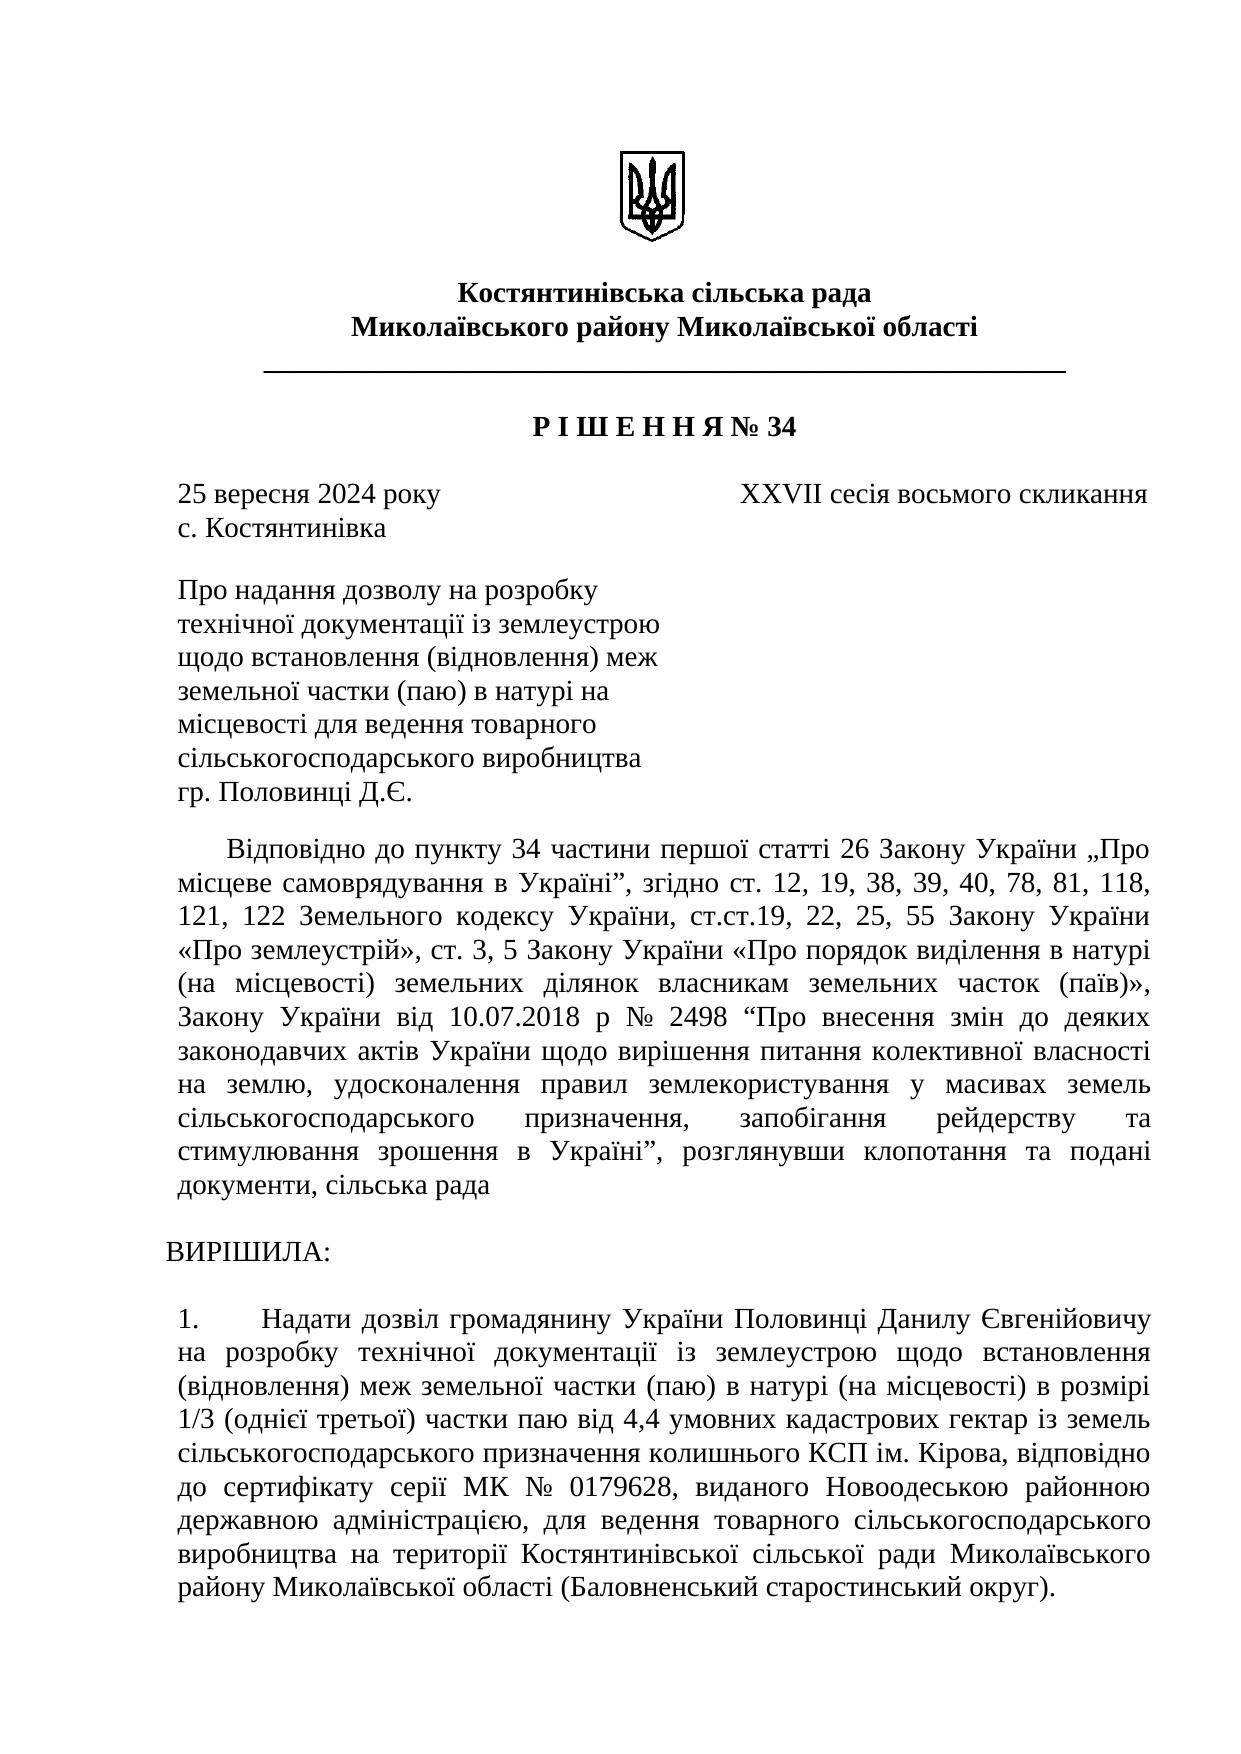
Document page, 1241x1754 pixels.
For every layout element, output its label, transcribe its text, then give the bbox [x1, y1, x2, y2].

list Надати дозвіл громадянину України Половинці Данилу Євгенійовичу на розробку технічної документації із землеустрою щодо встановлення (відновлення) меж земельної частки (паю) в натурі (на місцевості) в розмірі 1/3 (однієї третьої) частки паю від 4,4 умовних кадастрових гектар із земель сільськогосподарського призначення колишнього КСП ім. Кірова, відповідно до сертифікату серії МК № 0179628, виданого Новоодеською районною державною адміністрацією, для ведення товарного сільськогосподарського виробництва на території Костянтинівської сільської ради Миколаївського району Миколаївської області (Баловненський старостинський округ). [177, 1301, 1152, 1603]
text Р І Ш Е Н Н Я № 34 [177, 409, 1152, 443]
text 25 вересня 2024 року ХХVІІ сесія восьмого скликання [177, 477, 1152, 510]
text ВИРІШИЛА: [158, 1234, 1152, 1267]
text Костянтинівська сільська рада [177, 275, 1152, 309]
text Про надання дозволу на розробку технічної документації із землеустрою щодо встановлення (відновлення) меж земельної частки (паю) в натурі на місцевості для ведення товарного сільськогосподарського виробництва гр. Половинці Д.Є. [177, 572, 709, 807]
text _______________________________________________________ [177, 342, 1152, 376]
picture [619, 151, 686, 242]
text Відповідно до пункту 34 частини першої статті 26 Закону України „Про місцеве самоврядування в Україні”, згідно ст. 12, 19, 38, 39, 40, 78, 81, 118, 121, 122 Земельного кодексу України, ст.ст.19, 22, 25, 55 Закону України «Про землеустрій», ст. 3, 5 Закону України «Про порядок виділення в натурі (на місцевості) земельних ділянок власникам земельних часток (паїв)», Закону України від 10.07.2018 р № 2498 “Про внесення змін до деяких законодавчих актів України щодо вирішення питання колективної власності на землю, удосконалення правил землекористування у масивах земель сільськогосподарського призначення, запобігання рейдерству та стимулювання зрошення в Україні”, розглянувши клопотання та подані документи, сільська рада [177, 831, 1152, 1200]
text с. Костянтинівка [177, 510, 1152, 544]
text Миколаївського району Миколаївської області [177, 309, 1152, 342]
